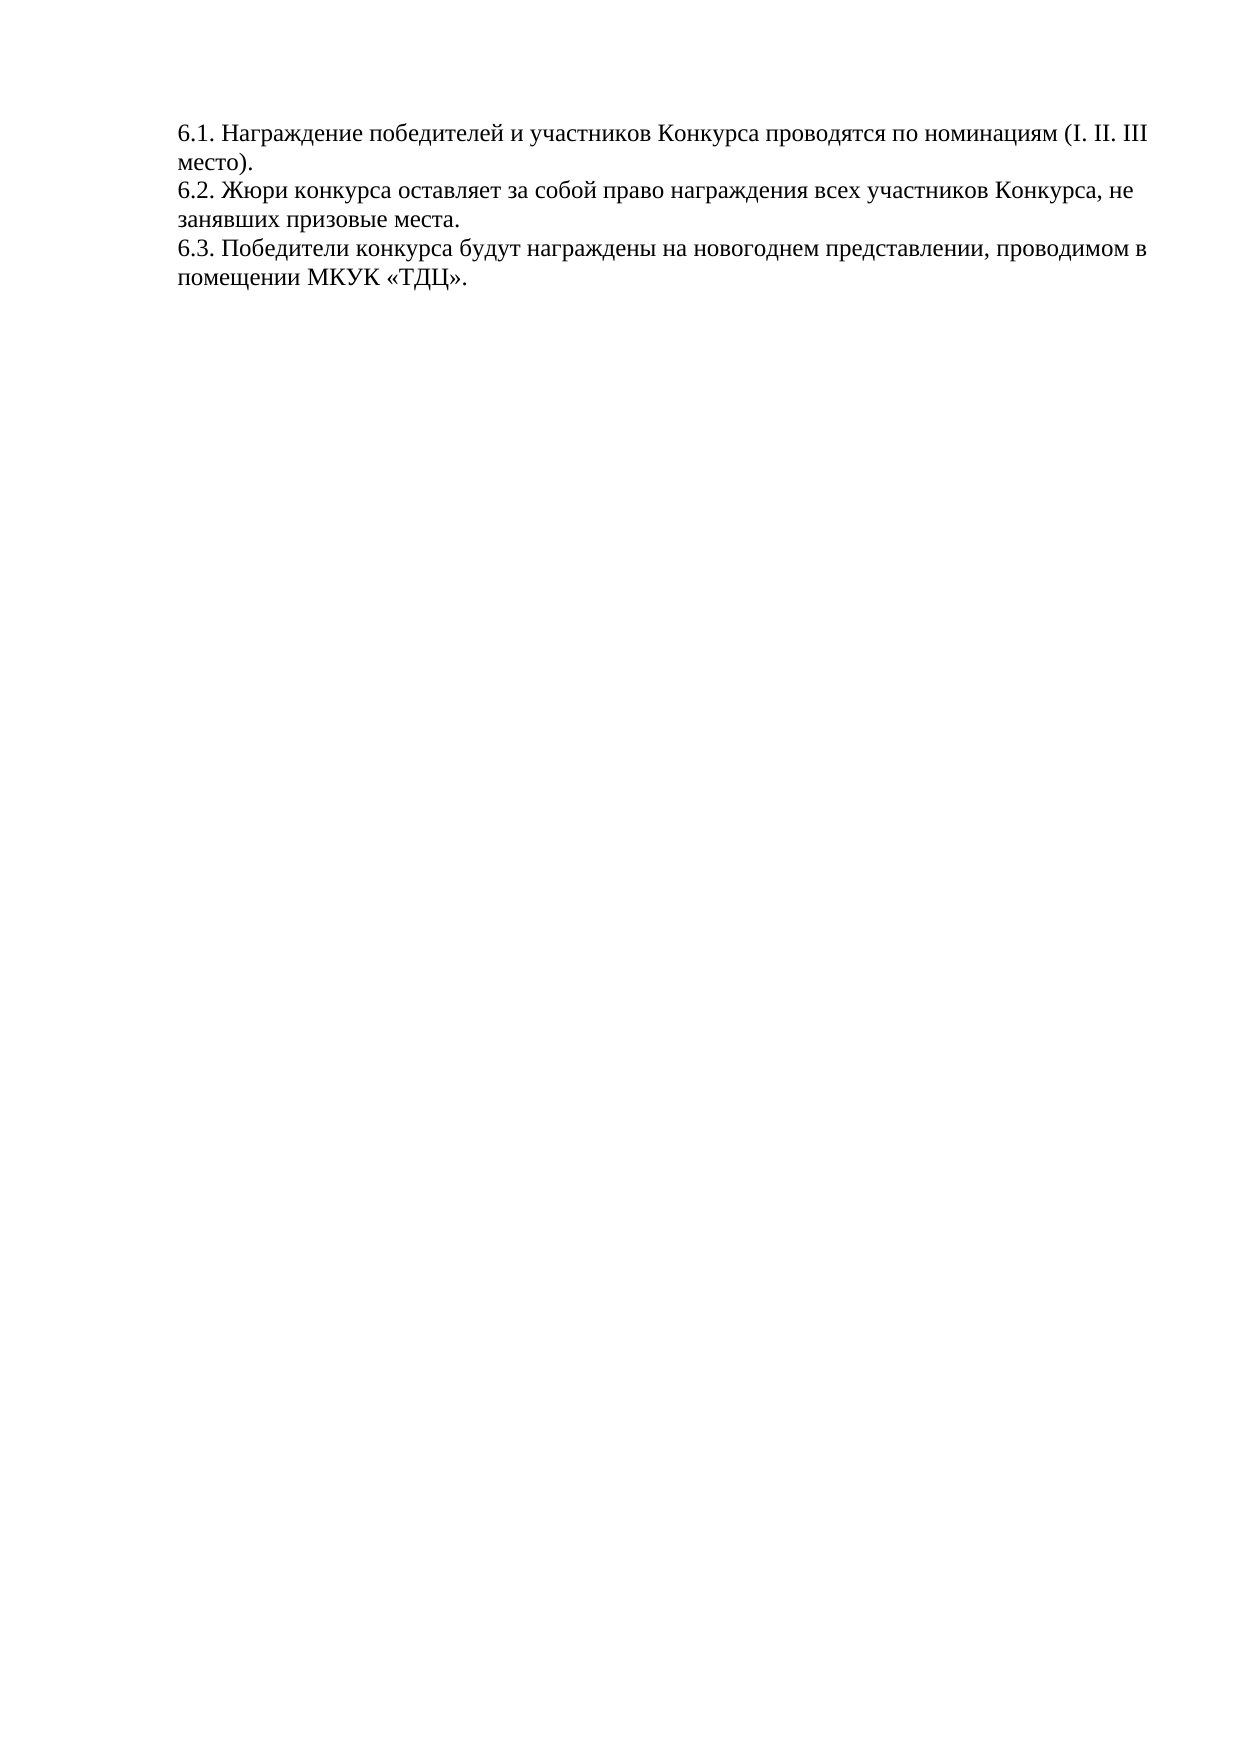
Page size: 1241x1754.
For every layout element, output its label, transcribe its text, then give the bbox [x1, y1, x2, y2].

text 6.1. Награждение победителей и участников Конкурса проводятся по номинациям (I. II. III место). 6.2. Жюри конкурса оставляет за собой право награждения всех участников Конкурса, не занявших призовые места. 6.3. Победители конкурса будут награждены на новогоднем представлении, проводимом в помещении МКУК «ТДЦ». [177, 118, 1152, 291]
